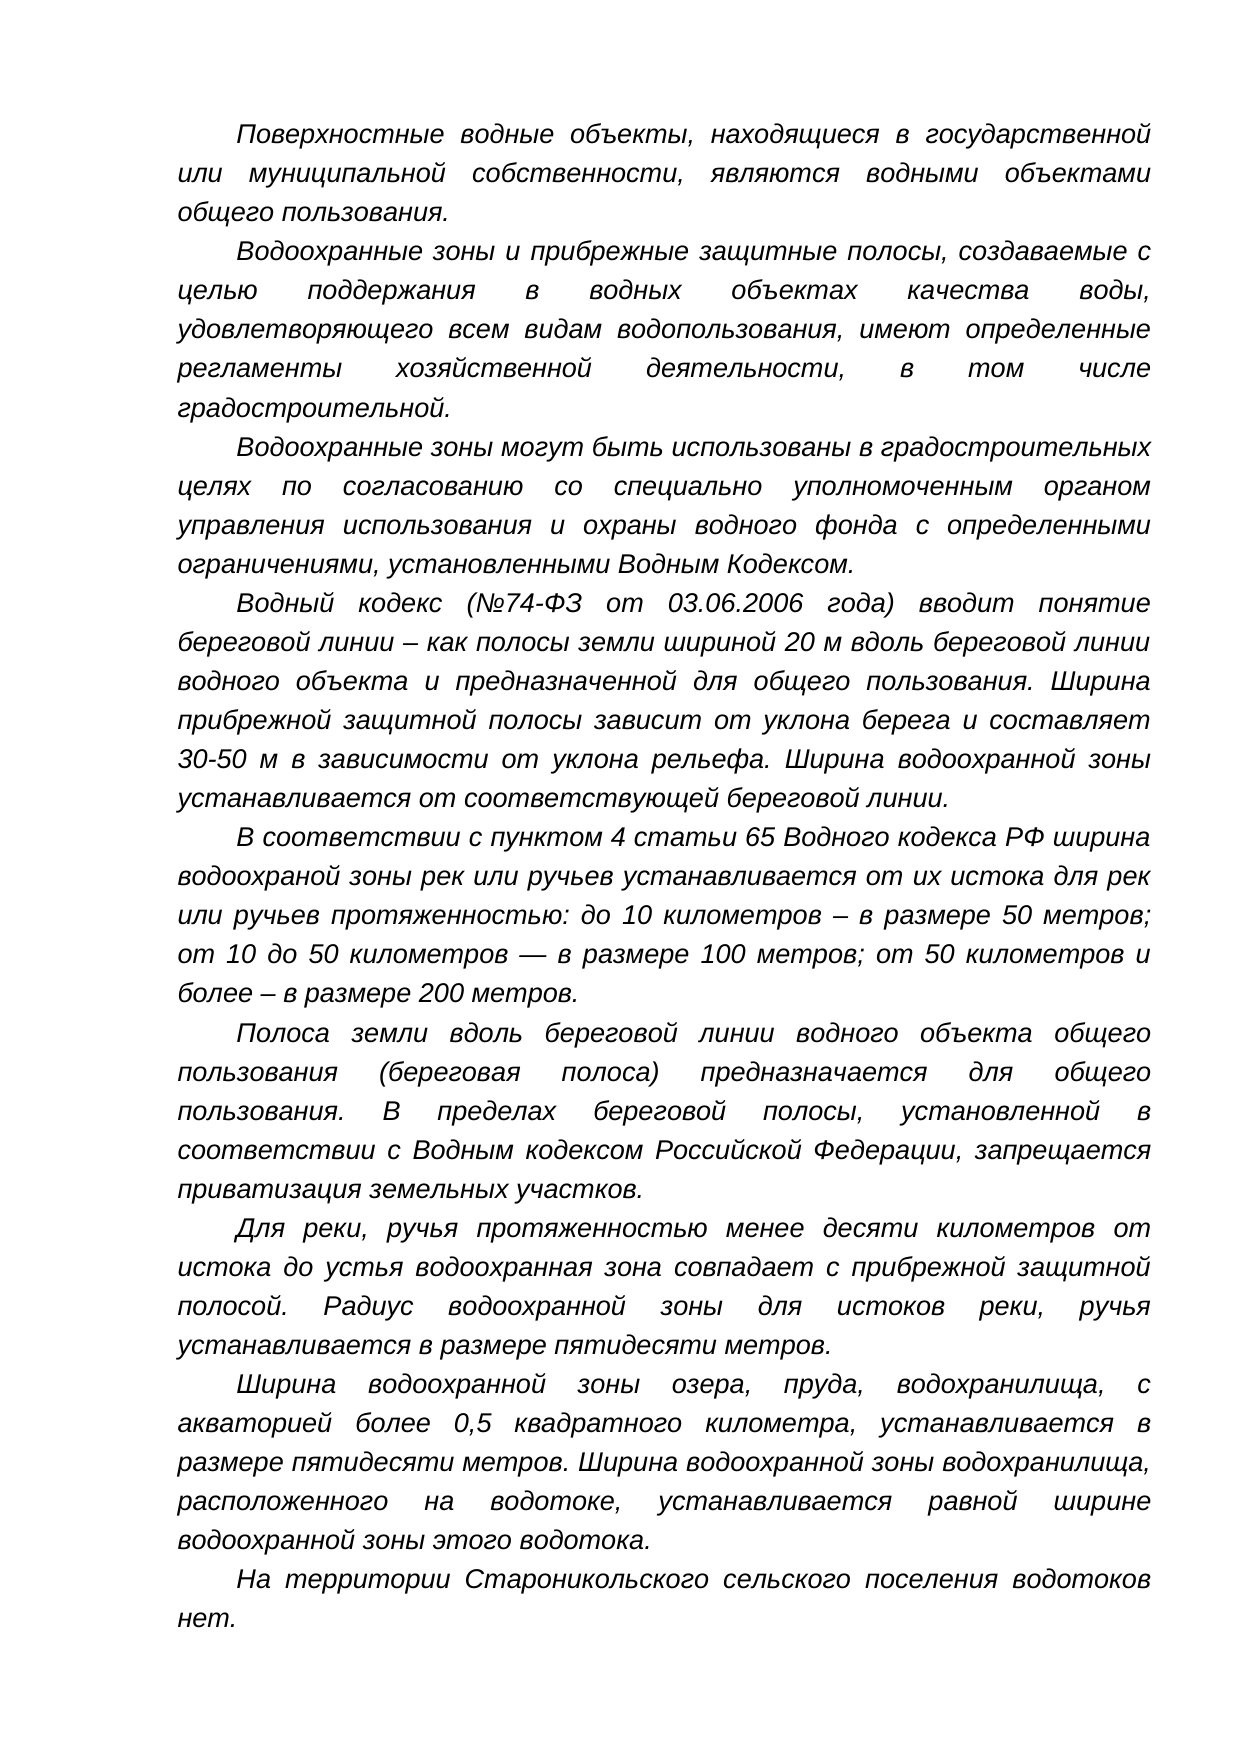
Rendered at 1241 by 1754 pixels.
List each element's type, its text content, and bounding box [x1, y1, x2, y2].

text Полоса земли вдоль береговой линии водного объекта общего пользования (береговая полоса) предназначается для общего пользования. В пределах береговой полосы, установленной в соответствии с Водным кодексом Российской Федерации, запрещается приватизация земельных участков. [177, 1017, 1152, 1204]
text В соответствии с пунктом 4 статьи 65 Водного кодекса РФ ширина водоохраной зоны рек или ручьев устанавливается от их истока для рек или ручьев протяженностью: до 10 километров – в размере 50 метров; от 10 до 50 километров — в размере 100 метров; от 50 километров и более – в размере 200 метров. [177, 821, 1152, 1009]
text Водоохранные зоны и прибрежные защитные полосы, создаваемые с целью поддержания в водных объектах качества воды, удовлетворяющего всем видам водопользования, имеют определенные регламенты хозяйственной деятельности, в том числе градостроительной. [177, 235, 1152, 423]
text Водный кодекс (№74-ФЗ от 03.06.2006 года) вводит понятие береговой линии – как полосы земли шириной 20 м вдоль береговой линии водного объекта и предназначенной для общего пользования. Ширина прибрежной защитной полосы зависит от уклона берега и составляет 30-50 м в зависимости от уклона рельефа. Ширина водоохранной зоны устанавливается от соответствующей береговой линии. [177, 587, 1152, 813]
text Поверхностные водные объекты, находящиеся в государственной или муниципальной собственности, являются водными объектами общего пользования. [177, 118, 1152, 227]
text Ширина водоохранной зоны озера, пруда, водохранилища, с акваторией более 0,5 квадратного километра, устанавливается в размере пятидесяти метров. Ширина водоохранной зоны водохранилища, расположенного на водотоке, устанавливается равной ширине водоохранной зоны этого водотока. [177, 1368, 1152, 1556]
text Для реки, ручья протяженностью менее десяти километров от истока до устья водоохранная зона совпадает с прибрежной защитной полосой. Радиус водоохранной зоны для истоков реки, ручья устанавливается в размере пятидесяти метров. [177, 1212, 1152, 1360]
text Водоохранные зоны могут быть использованы в градостроительных целях по согласованию со специально уполномоченным органом управления использования и охраны водного фонда с определенными ограничениями, установленными Водным Кодексом. [177, 431, 1152, 579]
text На территории Староникольского сельского поселения водотоков нет. [177, 1563, 1152, 1634]
